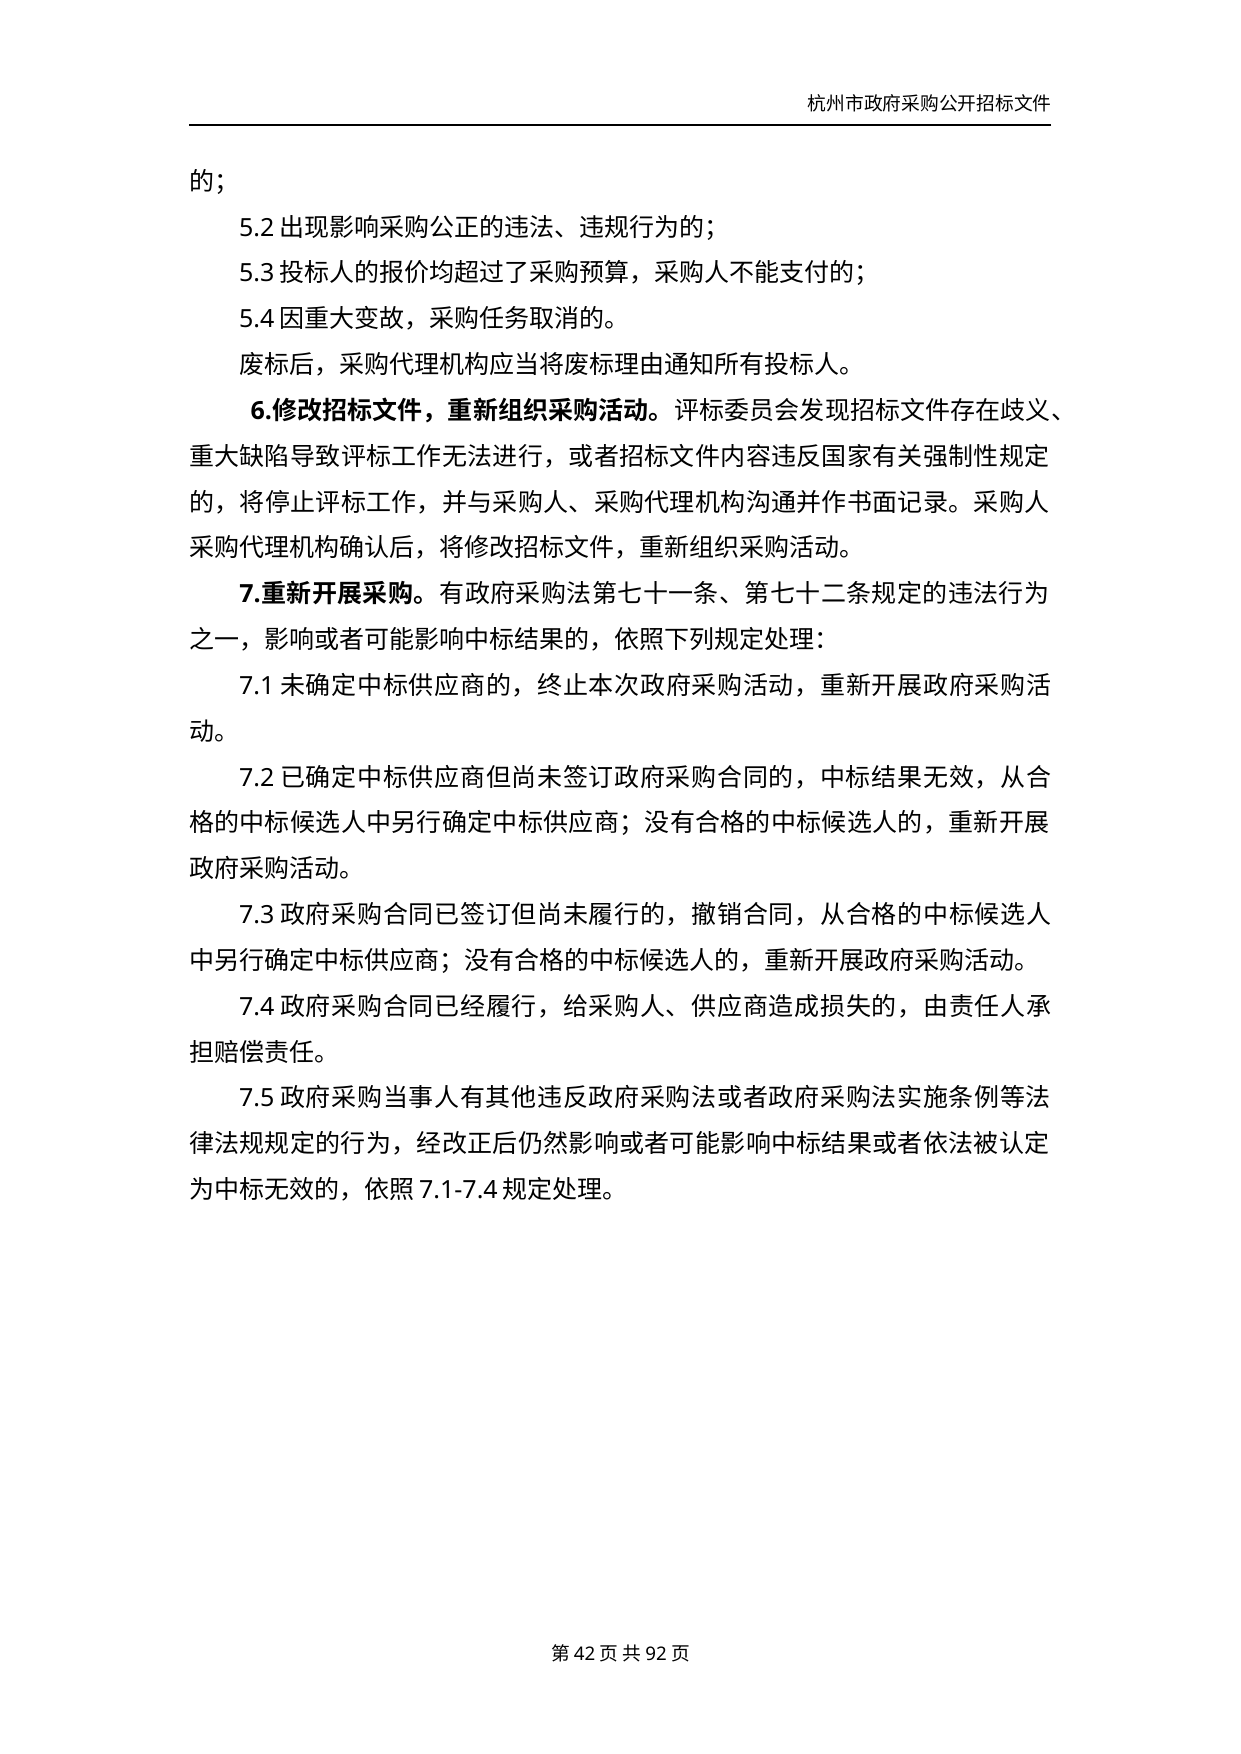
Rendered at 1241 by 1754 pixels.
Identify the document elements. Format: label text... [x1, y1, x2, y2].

text 5.3投标人的报价均超过了采购预算，采购人不能支付的； [189, 245, 1051, 291]
text 7.2已确定中标供应商但尚未签订政府采购合同的，中标结果无效，从合格的中标候选人中另行确定中标供应商；没有合格的中标候选人的，重新开展政府采购活动。 [189, 749, 1051, 887]
text 6.修改招标文件，重新组织采购活动。评标委员会发现招标文件存在歧义、重大缺陷导致评标工作无法进行，或者招标文件内容违反国家有关强制性规定的，将停止评标工作，并与采购人、采购代理机构沟通并作书面记录。采购人、采购代理机构确认后，将修改招标文件，重新组织采购活动。 [189, 383, 1051, 566]
text 废标后，采购代理机构应当将废标理由通知所有投标人。 [189, 337, 1051, 383]
text 7.1未确定中标供应商的，终止本次政府采购活动，重新开展政府采购活动。 [189, 658, 1051, 749]
text 7.4政府采购合同已经履行，给采购人、供应商造成损失的，由责任人承担赔偿责任。 [189, 978, 1051, 1070]
text 5.2出现影响采购公正的违法、违规行为的； [189, 199, 1051, 245]
text 7.重新开展采购。有政府采购法第七十一条、第七十二条规定的违法行为之一，影响或者可能影响中标结果的，依照下列规定处理： [189, 566, 1051, 658]
text 5.4因重大变故，采购任务取消的。 [189, 291, 1051, 337]
text 7.5政府采购当事人有其他违反政府采购法或者政府采购法实施条例等法律法规规定的行为，经改正后仍然影响或者可能影响中标结果或者依法被认定为中标无效的，依照7.1-7.4规定处理。 [189, 1070, 1051, 1208]
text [189, 153, 1051, 199]
text 7.3政府采购合同已签订但尚未履行的，撤销合同，从合格的中标候选人中另行确定中标供应商；没有合格的中标候选人的，重新开展政府采购活动。 [189, 887, 1051, 978]
